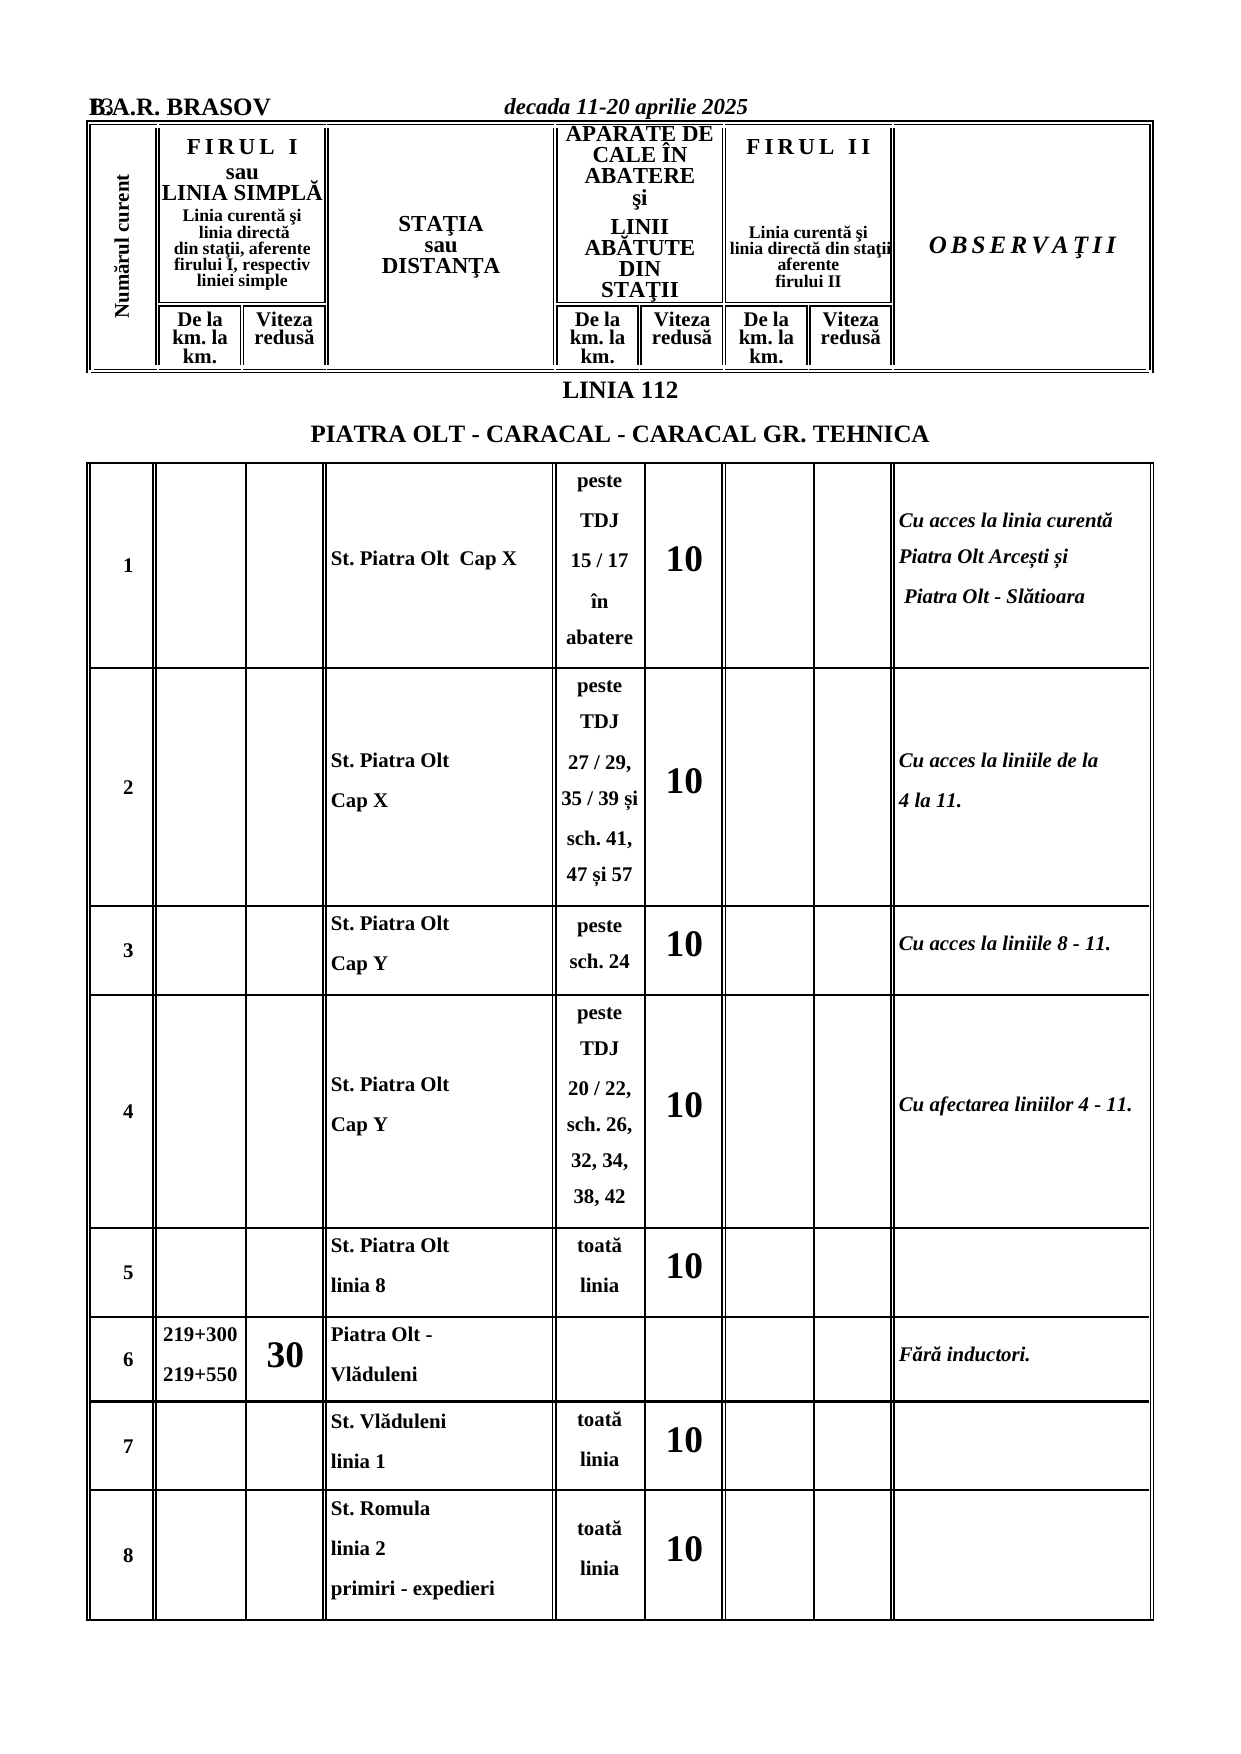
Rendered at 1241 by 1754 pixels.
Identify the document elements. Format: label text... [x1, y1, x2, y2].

table_cell [726, 669, 813, 904]
table_cell [726, 1318, 813, 1400]
table_cell St. Piatra Olt Cap Y [327, 907, 552, 993]
table_cell [91, 1229, 152, 1316]
table_cell [157, 996, 245, 1227]
table_cell [895, 1227, 1150, 1316]
table_header [157, 464, 245, 667]
table_cell toată linia [557, 1229, 644, 1316]
table_cell 10 [646, 1491, 721, 1618]
table_cell 30 [247, 1318, 322, 1400]
table_cell St. Piatra Olt Cap X [327, 669, 552, 904]
table_cell Piatra Olt - Vlăduleni [327, 1318, 552, 1400]
table_cell [91, 1491, 152, 1618]
table_cell Cu afectarea liniilor 4 - 11. [895, 994, 1150, 1227]
table_cell Cu acces la liniile 8 - 11. [895, 905, 1150, 993]
table_cell [726, 1491, 813, 1618]
table_header [815, 464, 890, 667]
table_cell [815, 669, 890, 904]
table_cell [726, 1229, 813, 1316]
table_cell 10 [646, 1403, 721, 1489]
table_cell 219+300 219+550 [157, 1318, 245, 1400]
table_cell [157, 907, 245, 993]
table_header St. Piatra Olt Cap X [327, 464, 552, 667]
table_cell [815, 996, 890, 1227]
table_cell [895, 1400, 1150, 1489]
table_cell Fără inductori. [895, 1316, 1150, 1400]
table_cell [91, 1403, 152, 1489]
table_cell [91, 1318, 152, 1400]
table_header peste TDJ 15 / 17 în abatere [557, 464, 644, 667]
table_cell [815, 1491, 890, 1618]
table_header [726, 464, 813, 667]
table_cell [247, 669, 322, 904]
table_cell toată linia [557, 1403, 644, 1489]
table_cell [157, 669, 245, 904]
table_cell [247, 1491, 322, 1618]
table_header 10 [646, 464, 721, 667]
table_cell [815, 1229, 890, 1316]
table_cell [91, 907, 152, 993]
table_header [91, 464, 152, 667]
table_cell St. Vlăduleni linia 1 [327, 1403, 552, 1489]
table_cell [91, 996, 152, 1227]
table_cell [247, 996, 322, 1227]
table_header [247, 464, 322, 667]
table_cell toată linia [557, 1491, 644, 1618]
table_cell 10 [646, 1229, 721, 1316]
table_cell [247, 907, 322, 993]
table_cell [726, 1403, 813, 1489]
table_cell [157, 1403, 245, 1489]
table_cell 10 [646, 907, 721, 993]
table_cell [91, 669, 152, 904]
table_cell Cu acces la liniile de la 4 la 11. [895, 667, 1150, 904]
table_cell St. Romula linia 2 primiri - expedieri [327, 1491, 552, 1618]
table_cell [726, 996, 813, 1227]
table_cell peste sch. 24 [557, 907, 644, 993]
table_cell peste TDJ 27 / 29, 35 / 39 și sch. 41, 47 și 57 [557, 669, 644, 904]
table_cell [895, 1489, 1150, 1618]
table_cell [157, 1491, 245, 1618]
table_cell [157, 1229, 245, 1316]
subtitle LINIA 112 [89, 376, 1152, 404]
table_cell [815, 1318, 890, 1400]
table_cell [815, 907, 890, 993]
table_cell [815, 1403, 890, 1489]
table_cell 10 [646, 669, 721, 904]
table_cell peste TDJ 20 / 22, sch. 26, 32, 34, 38, 42 [557, 996, 644, 1227]
table_cell St. Piatra Olt Cap Y [327, 996, 552, 1227]
table_cell [557, 1318, 644, 1400]
table_cell [247, 1229, 322, 1316]
table_cell [726, 907, 813, 993]
table_cell 10 [646, 996, 721, 1227]
table_header Cu acces la linia curentă Piatra Olt Arcești și Piatra Olt - Slătioara [895, 464, 1150, 667]
table_cell St. Piatra Olt linia 8 [327, 1229, 552, 1316]
subtitle PIATRA OLT - CARACAL - CARACAL GR. TEHNICA [89, 419, 1152, 447]
table_cell [247, 1403, 322, 1489]
table_cell [646, 1318, 721, 1400]
